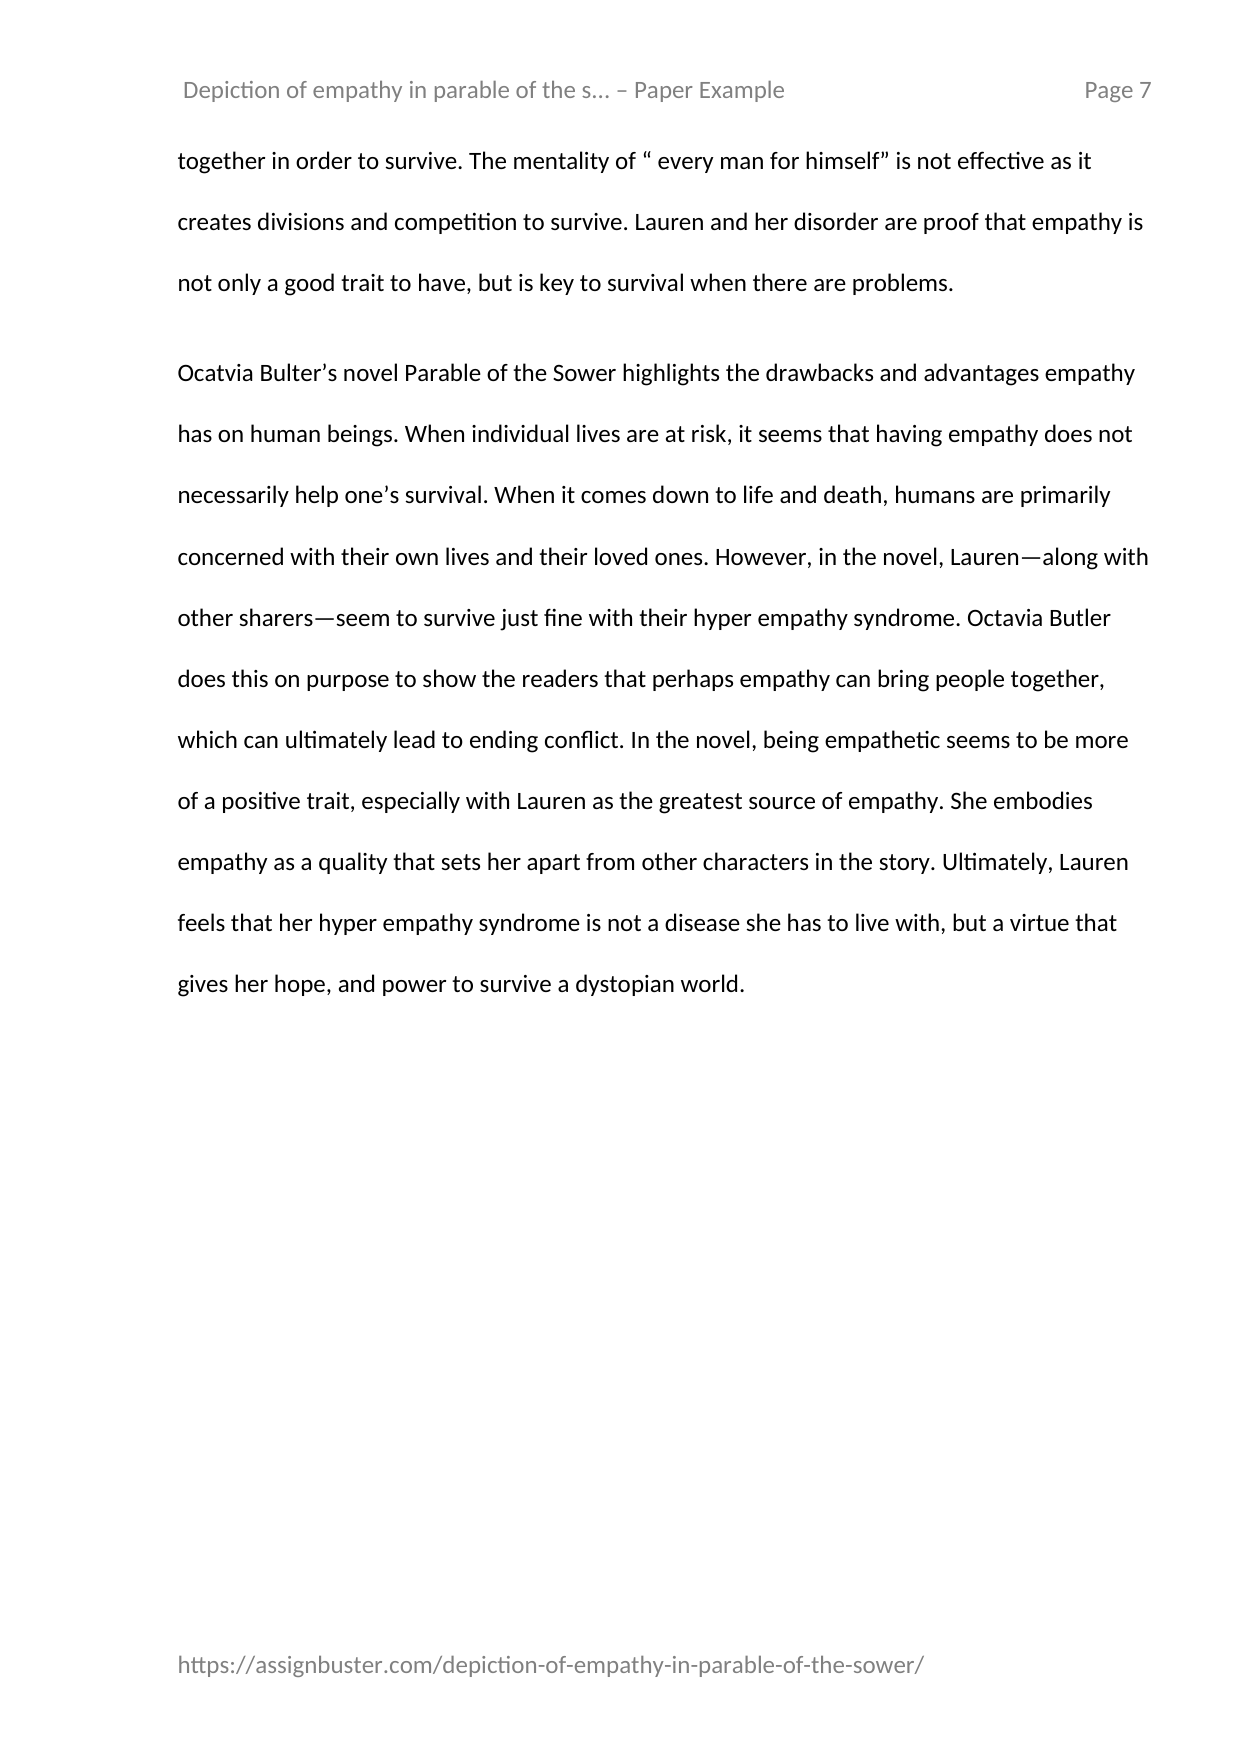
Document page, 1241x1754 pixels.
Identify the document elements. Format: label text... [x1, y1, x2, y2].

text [177, 145, 1152, 298]
text Ocatvia Bulter’s novel Parable of the Sower highlights the drawbacks and advantages empathy has on human beings. When individual lives are at risk, it seems that having empathy does not necessarily help one’s survival. When it comes down to life and death, humans are primarily concerned with their own lives and their loved ones. However, in the novel, Lauren—along with other sharers—seem to survive just fine with their hyper empathy syndrome. Octavia Butler does this on purpose to show the readers that perhaps empathy can bring people together, which can ultimately lead to ending conflict. In the novel, being empathetic seems to be more of a positive trait, especially with Lauren as the greatest source of empathy. She embodies empathy as a quality that sets her apart from other characters in the story. Ultimately, Lauren feels that her hyper empathy syndrome is not a disease she has to live with, but a virtue that gives her hope, and power to survive a dystopian world. [177, 358, 1152, 998]
